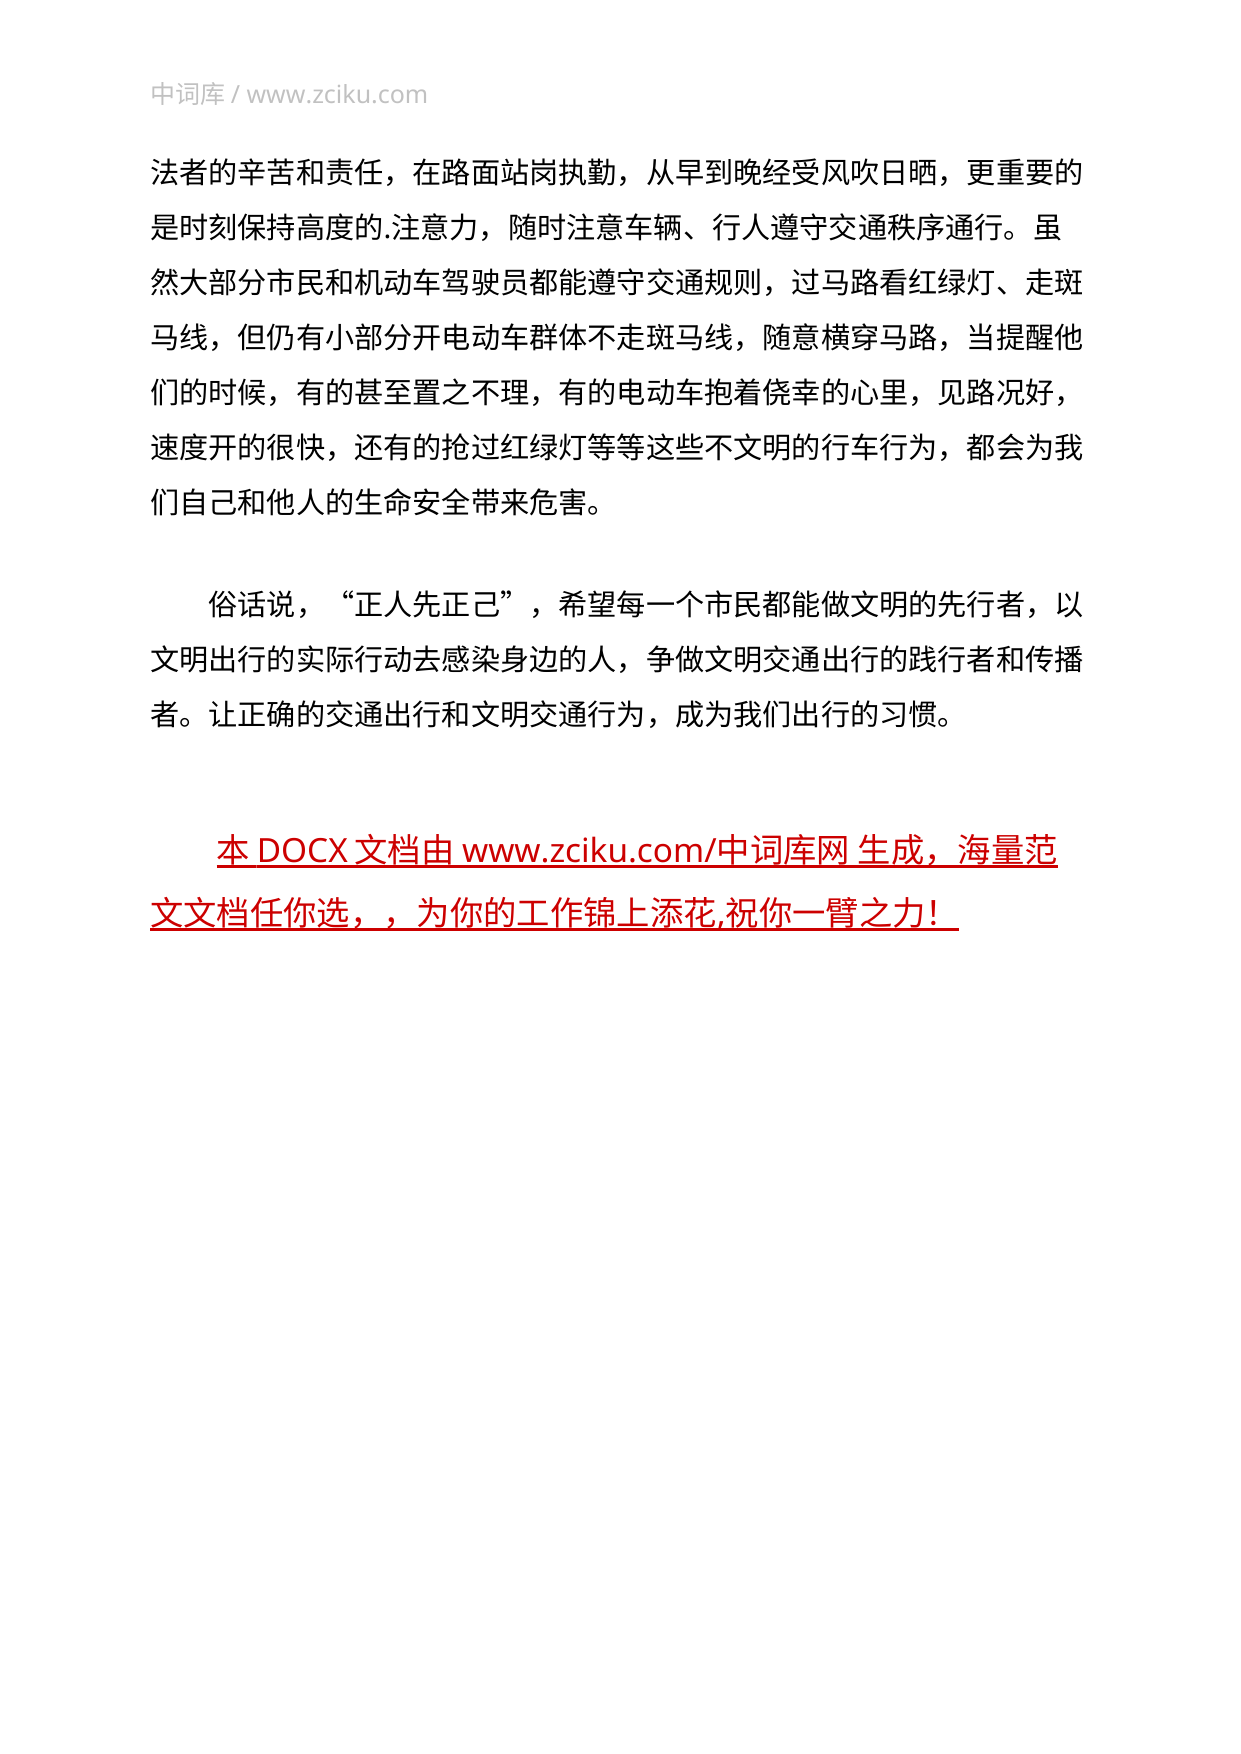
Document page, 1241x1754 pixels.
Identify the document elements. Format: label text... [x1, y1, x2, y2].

text 本DOCX文档由 www.zciku.com/中词库网 生成，海量范文文档任你选，，为你的工作锦上添花,祝你一臂之力！ [150, 824, 1090, 935]
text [150, 150, 1090, 522]
text 俗话说，“正人先正己”，希望每一个市民都能做文明的先行者，以文明出行的实际行动去感染身边的人，争做文明交通出行的践行者和传播者。让正确的交通出行和文明交通行为，成为我们出行的习惯。 [150, 581, 1090, 733]
